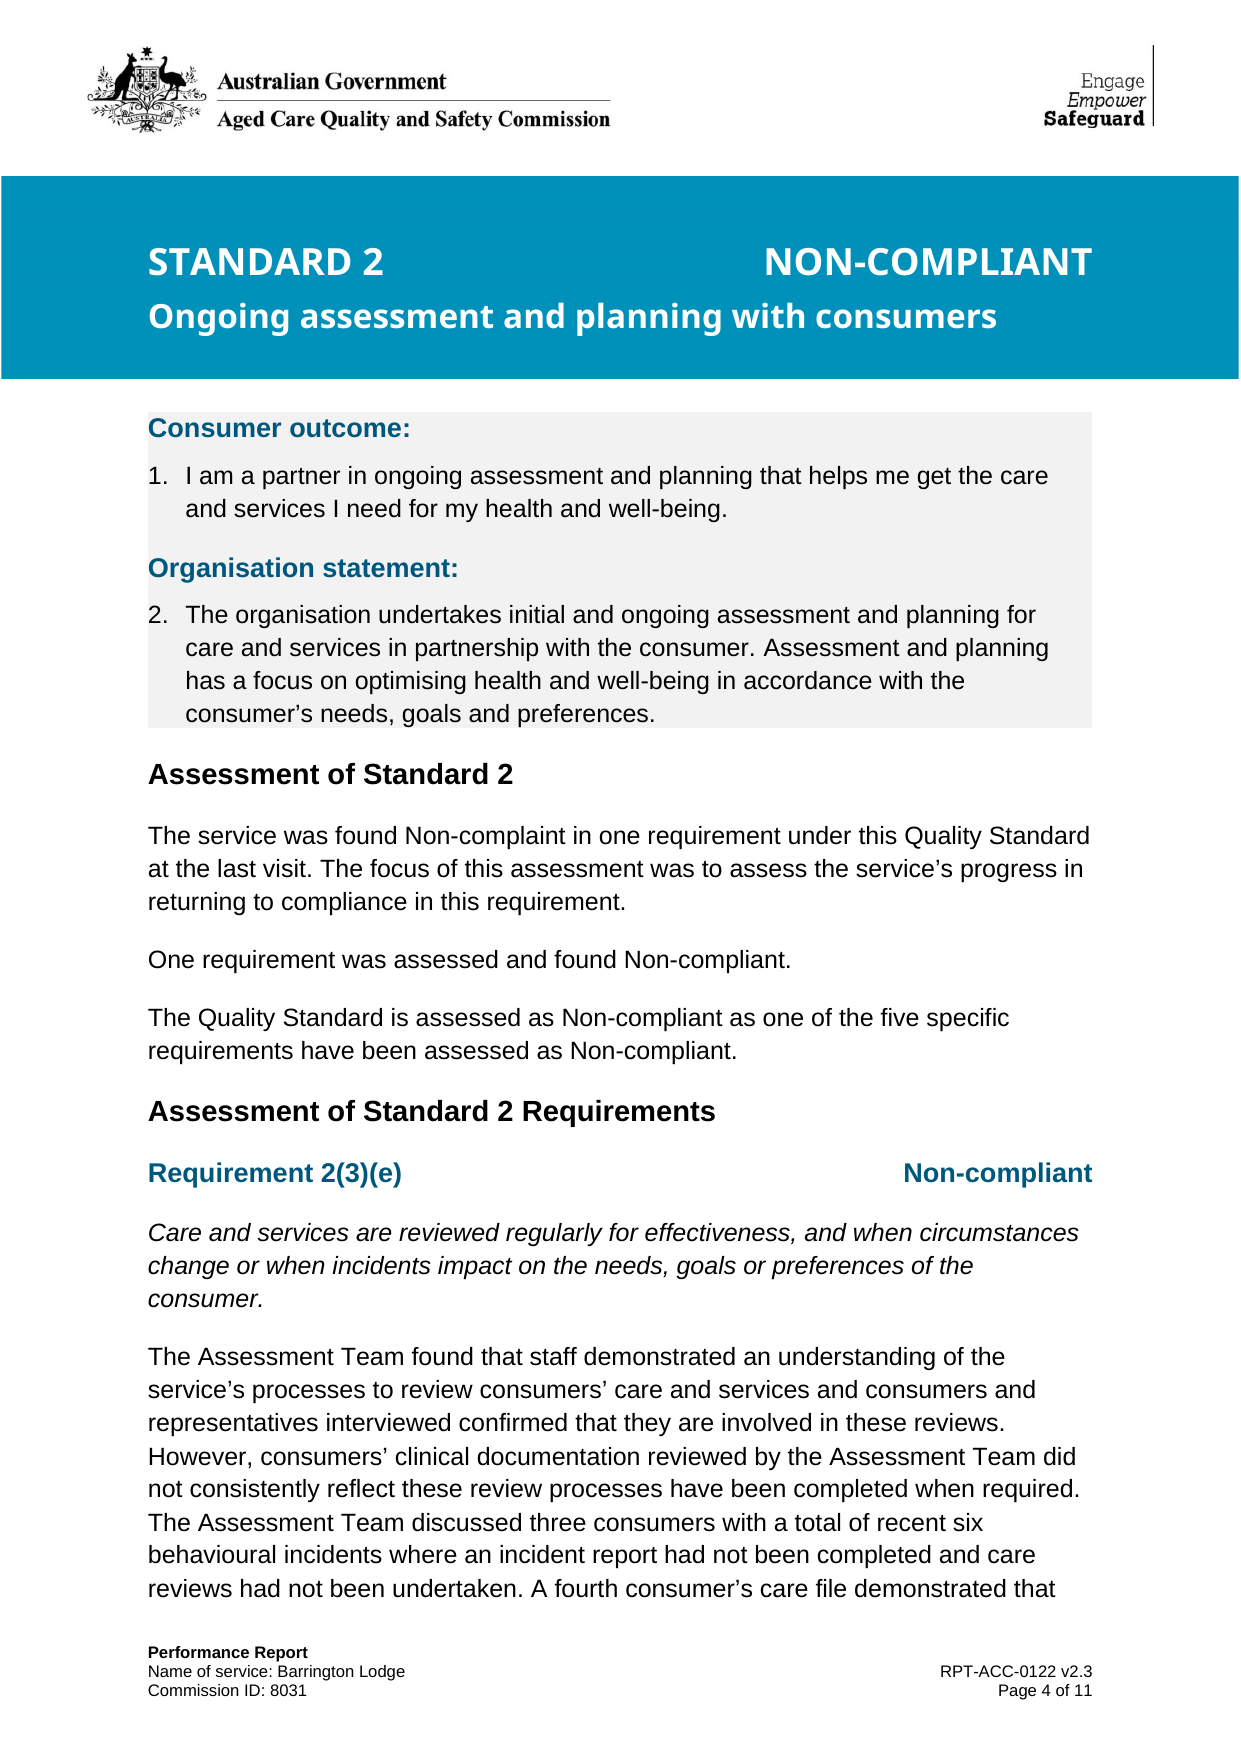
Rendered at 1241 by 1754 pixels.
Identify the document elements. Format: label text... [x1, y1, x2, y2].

subtitle STANDARD 2 NON-COMPLIANT Ongoing assessment and planning with consumers [148, 236, 1092, 339]
list The organisation undertakes initial and ongoing assessment and planning for care and services in partnership with the consumer. Assessment and planning has a focus on optimising health and well-being in accordance with the consumer’s needs, goals and preferences. [148, 600, 1092, 728]
subtitle Organisation statement: [148, 552, 1092, 583]
text One requirement was assessed and found Non-compliant. [148, 945, 1092, 973]
subtitle Assessment of Standard 2 Requirements [148, 1094, 1092, 1127]
text The Quality Standard is assessed as Non-compliant as one of the five specific requirements have been assessed as Non-compliant. [148, 1003, 1092, 1064]
picture [1, 0, 1241, 154]
text Care and services are reviewed regularly for effectiveness, and when circumstances change or when incidents impact on the needs, goals or preferences of the consumer. [148, 1218, 1092, 1313]
subtitle I am a partner in ongoing assessment and planning that helps me get the care and services I need for my health and well-being. [148, 461, 1092, 522]
subtitle Consumer outcome: [148, 412, 1092, 443]
text The service was found Non-complaint in one requirement under this Quality Standard at the last visit. The focus of this assessment was to assess the service’s progress in returning to compliance in this requirement. [148, 821, 1092, 916]
subtitle Assessment of Standard 2 [148, 757, 1092, 791]
subtitle Requirement 2(3)(e) Non-compliant [148, 1157, 1092, 1189]
